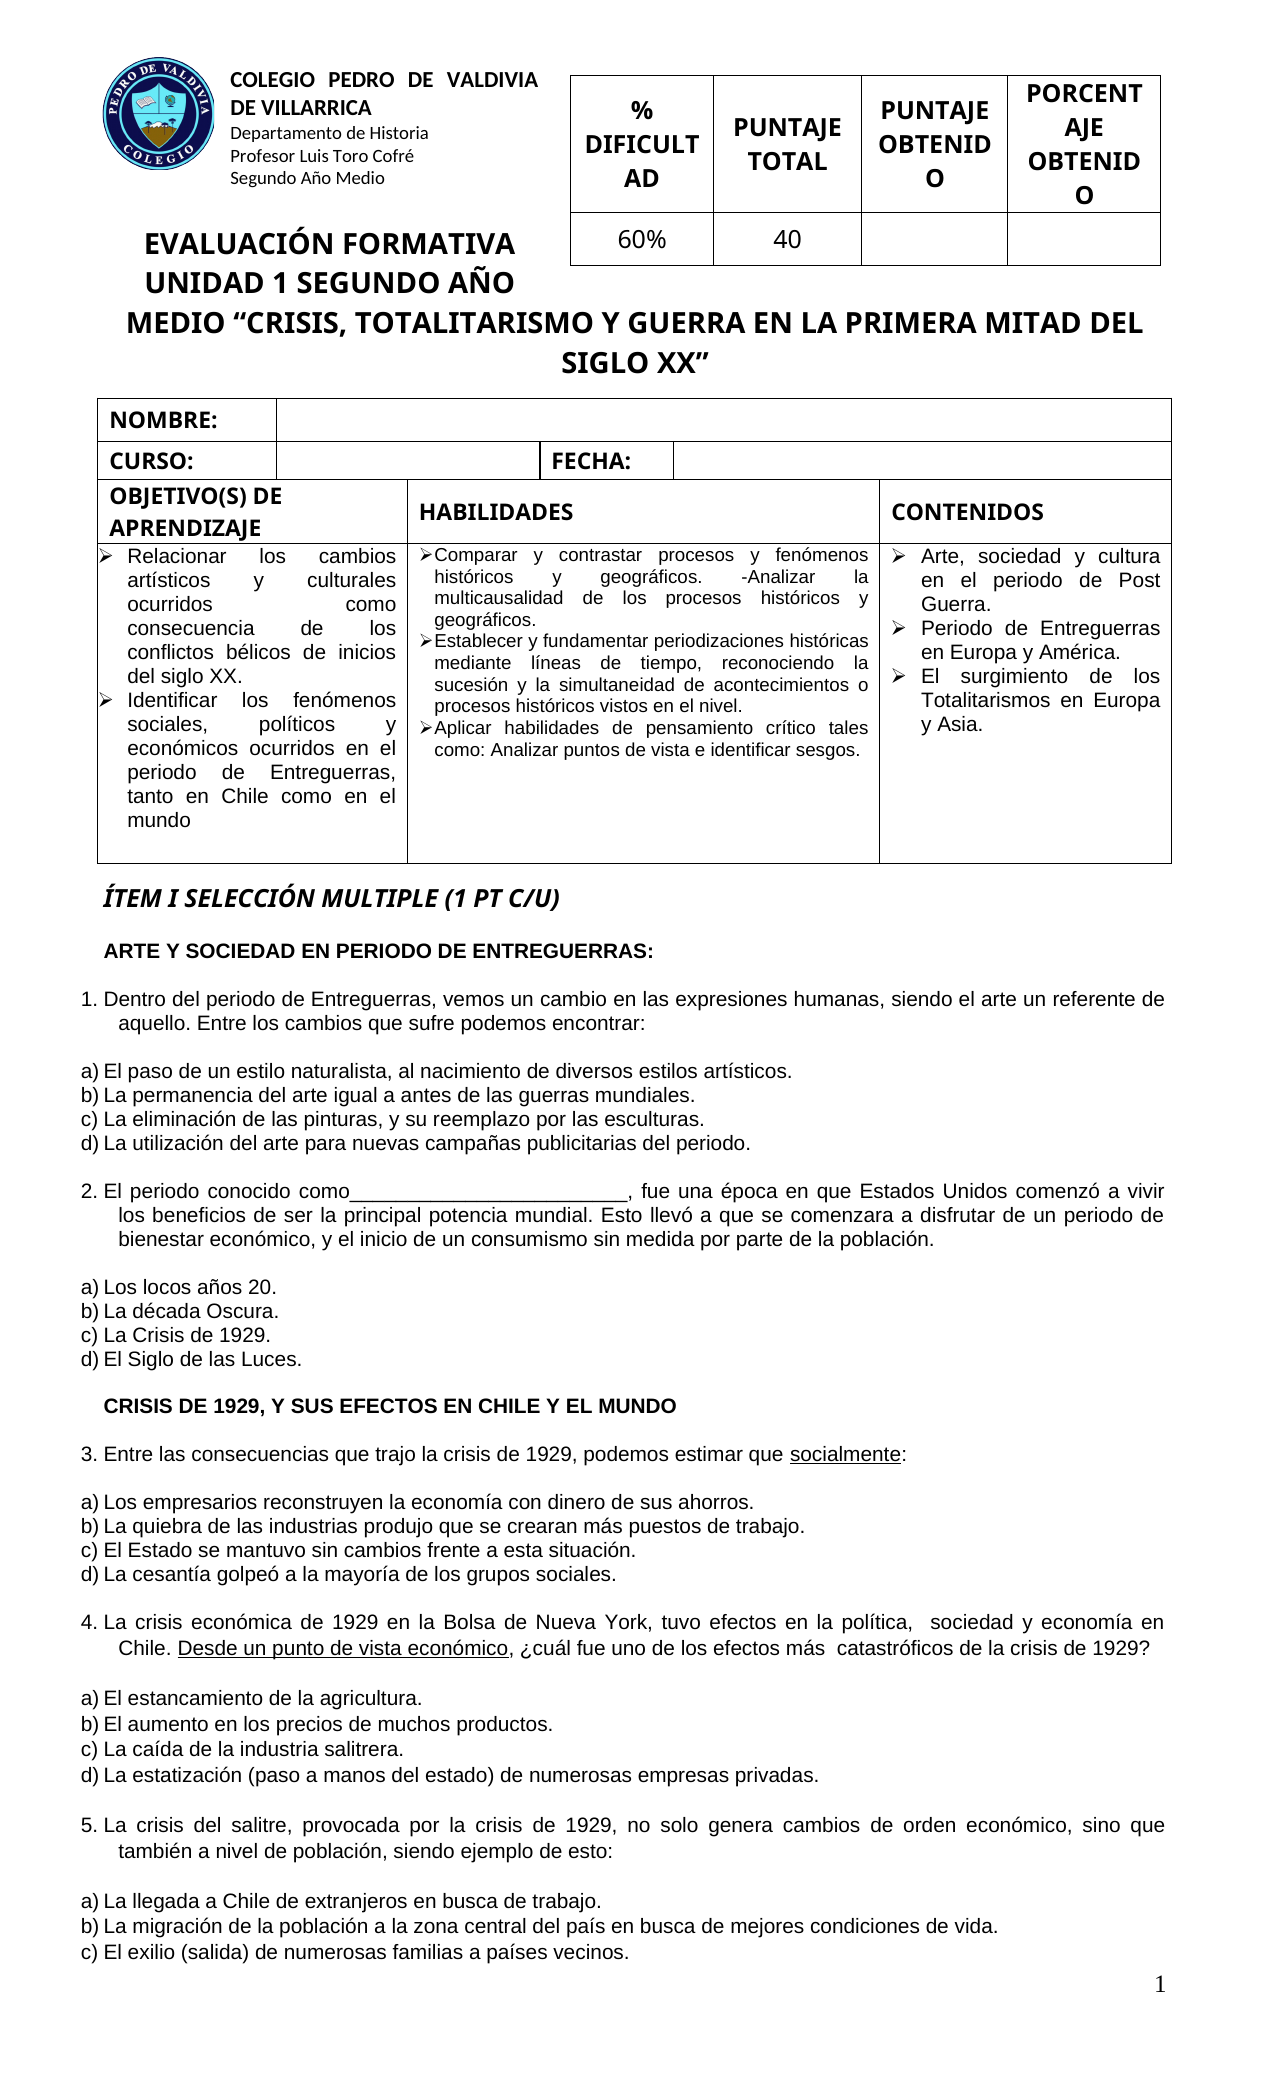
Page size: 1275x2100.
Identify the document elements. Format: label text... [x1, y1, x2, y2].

table_cell [674, 442, 1171, 479]
list La década Oscura. [81, 1298, 1166, 1322]
table_cell [1008, 213, 1160, 265]
table_cell 40 [714, 213, 861, 265]
text EVALUACIÓN FORMATIVA UNIDAD 1 SEGUNDO AÑO MEDIO “CRISIS, TOTALITARISMO Y GUERRA EN LA PRIMERA MITAD DEL SIGLO XX” [103, 223, 1166, 382]
table_cell HABILIDADES [408, 480, 879, 543]
text CRISIS DE 1929, Y SUS EFECTOS EN CHILE Y EL MUNDO [103, 1394, 1166, 1418]
table_cell Relacionar los cambios artísticos y culturales ocurridos como consecuencia de los conflictos bélicos de inicios del siglo XX. Identificar los fenómenos sociales, políticos y económicos ocurridos en el periodo de Entreguerras, tanto en Chile como en el mundo [98, 544, 407, 863]
list El Estado se mantuvo sin cambios frente a esta situación. [81, 1538, 1166, 1562]
table_cell CURSO: [98, 442, 276, 479]
list La estatización (paso a manos del estado) de numerosas empresas privadas. [81, 1763, 1166, 1787]
table_cell 60% [571, 213, 713, 265]
list El exilio (salida) de numerosas familias a países vecinos. [81, 1940, 1166, 1964]
list La permanencia del arte igual a antes de las guerras mundiales. [81, 1083, 1166, 1107]
list La crisis del salitre, provocada por la crisis de 1929, no solo genera cambios de orden económico, sino que también a nivel de población, siendo ejemplo de esto: [81, 1813, 1166, 1863]
picture [101, 57, 215, 170]
table_cell Comparar y contrastar procesos y fenómenos históricos y geográficos. -Analizar la multicausalidad de los procesos históricos y geográficos. Establecer y fundamentar periodizaciones históricas mediante líneas de tiempo, reconociendo la sucesión y la simultaneidad de acontecimientos o procesos históricos vistos en el nivel. Aplicar habilidades de pensamiento crítico tales como: Analizar puntos de vista e identificar sesgos. [408, 544, 879, 863]
list La llegada a Chile de extranjeros en busca de trabajo. [81, 1888, 1166, 1912]
list La caída de la industria salitrera. [81, 1737, 1166, 1761]
table_cell CONTENIDOS [880, 480, 1171, 543]
list El Siglo de las Luces. [81, 1346, 1166, 1370]
text ARTE Y SOCIEDAD EN PERIODO DE ENTREGUERRAS: [103, 939, 1166, 963]
table_header NOMBRE: [98, 399, 276, 441]
list Los empresarios reconstruyen la economía con dinero de sus ahorros. [81, 1490, 1166, 1514]
table_cell [862, 213, 1007, 265]
list La crisis económica de 1929 en la Bolsa de Nueva York, tuvo efectos en la política, sociedad y economía en Chile. Desde un punto de vista económico, ¿cuál fue uno de los efectos más catastróficos de la crisis de 1929? [81, 1610, 1166, 1660]
table_header PORCENTAJE OBTENIDO [1008, 76, 1160, 212]
table_header % DIFICULTAD [571, 76, 713, 212]
list Entre las consecuencias que trajo la crisis de 1929, podemos estimar que socialmente: [81, 1442, 1166, 1466]
list La migración de la población a la zona central del país en busca de mejores condiciones de vida. [81, 1914, 1166, 1938]
list El aumento en los precios de muchos productos. [81, 1711, 1166, 1735]
table_cell OBJETIVO(S) DE APRENDIZAJE [98, 480, 407, 543]
list La utilización del arte para nuevas campañas publicitarias del periodo. [81, 1131, 1166, 1155]
table_header PUNTAJE OBTENIDO [862, 76, 1007, 212]
list La eliminación de las pinturas, y su reemplazo por las esculturas. [81, 1107, 1166, 1131]
table_cell FECHA: [541, 442, 673, 479]
list El estancamiento de la agricultura. [81, 1686, 1166, 1709]
list La cesantía golpeó a la mayoría de los grupos sociales. [81, 1562, 1166, 1586]
list La quiebra de las industrias produjo que se crearan más puestos de trabajo. [81, 1514, 1166, 1538]
list El periodo conocido como________________________, fue una época en que Estados Unidos comenzó a vivir los beneficios de ser la principal potencia mundial. Esto llevó a que se comenzara a disfrutar de un periodo de bienestar económico, y el inicio de un consumismo sin medida por parte de la población. [81, 1179, 1166, 1251]
list Los locos años 20. [81, 1274, 1166, 1298]
table_cell [277, 442, 539, 479]
table_header PUNTAJE TOTAL [714, 76, 861, 212]
text ÍTEM I SELECCIÓN MULTIPLE (1 PT C/U) [103, 881, 1166, 915]
list La Crisis de 1929. [81, 1322, 1166, 1346]
table_cell Arte, sociedad y cultura en el periodo de Post Guerra. Periodo de Entreguerras en Europa y América. El surgimiento de los Totalitarismos en Europa y Asia. [880, 544, 1171, 863]
list Dentro del periodo de Entreguerras, vemos un cambio en las expresiones humanas, siendo el arte un referente de aquello. Entre los cambios que sufre podemos encontrar: [81, 987, 1166, 1035]
table_header [277, 399, 1171, 441]
list El paso de un estilo naturalista, al nacimiento de diversos estilos artísticos. [81, 1059, 1166, 1083]
